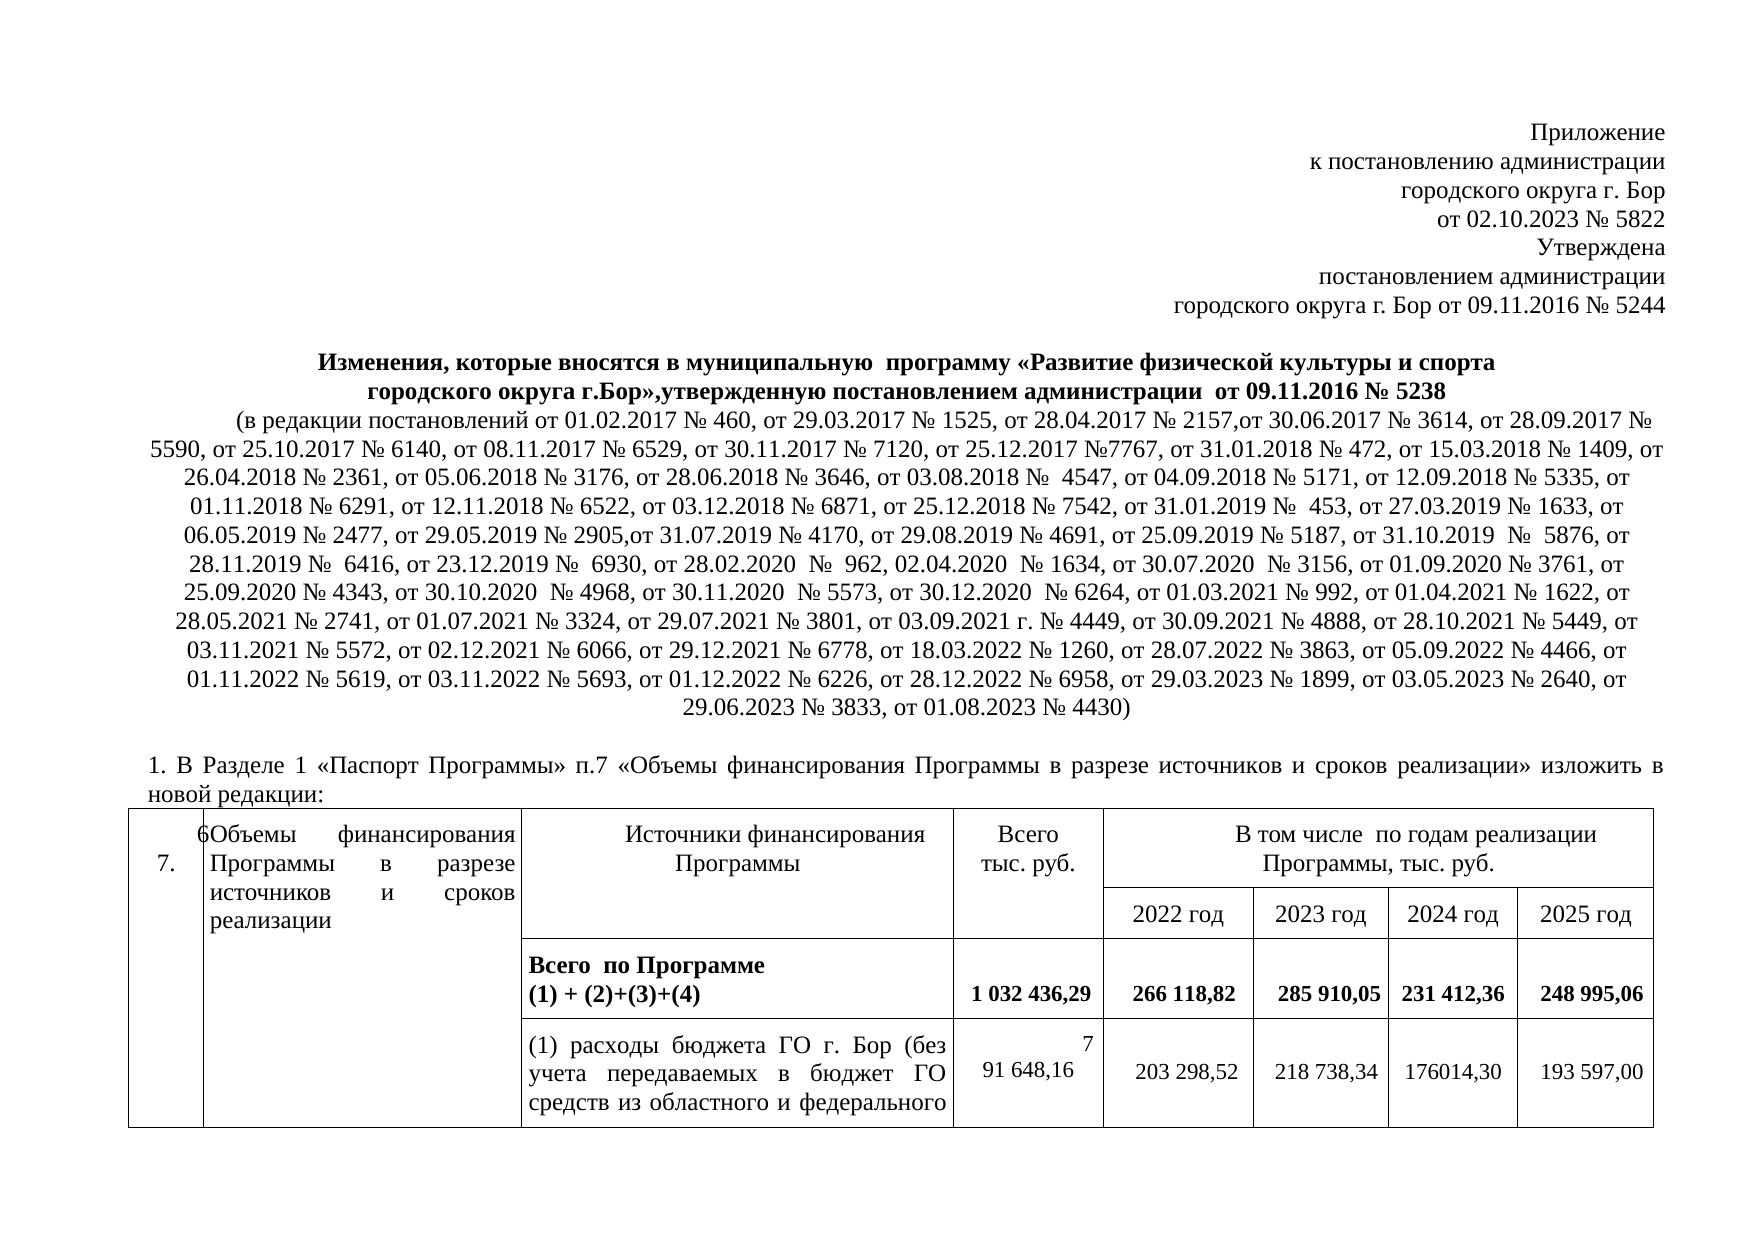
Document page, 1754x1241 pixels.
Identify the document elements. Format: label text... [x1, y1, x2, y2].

table_cell 203 298,52 [1104, 1019, 1253, 1127]
text постановлением администрации [148, 261, 1665, 290]
table_cell 176014,30 [1389, 1019, 1517, 1127]
table_cell 2023 год [1254, 888, 1388, 938]
text городского округа г.Бор»,утвержденную постановлением администрации от 09.11.2016 № 5238 [148, 376, 1665, 405]
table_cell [522, 1019, 953, 1127]
text (в редакции постановлений от 01.02.2017 № 460, от 29.03.2017 № 1525, от 28.04.2017 № 2157,от 30.06.2017 № 3614, от 28.09.2017 № 5590, от 25.10.2017 № 6140, от 08.11.2017 № 6529, от 30.11.2017 № 7120, от 25.12.2017 №7767, от 31.01.2018 № 472, от 15.03.2018 № 1409, от 26.04.2018 № 2361, от 05.06.2018 № 3176, от 28.06.2018 № 3646, от 03.08.2018 № 4547, от 04.09.2018 № 5171, от 12.09.2018 № 5335, от 01.11.2018 № 6291, от 12.11.2018 № 6522, от 03.12.2018 № 6871, от 25.12.2018 № 7542, от 31.01.2019 № 453, от 27.03.2019 № 1633, от 06.05.2019 № 2477, от 29.05.2019 № 2905,от 31.07.2019 № 4170, от 29.08.2019 № 4691, от 25.09.2019 № 5187, от 31.10.2019 № 5876, от 28.11.2019 № 6416, от 23.12.2019 № 6930, от 28.02.2020 № 962, 02.04.2020 № 1634, от 30.07.2020 № 3156, от 01.09.2020 № 3761, от 25.09.2020 № 4343, от 30.10.2020 № 4968, от 30.11.2020 № 5573, от 30.12.2020 № 6264, от 01.03.2021 № 992, от 01.04.2021 № 1622, от 28.05.2021 № 2741, от 01.07.2021 № 3324, от 29.07.2021 № 3801, от 03.09.2021 г. № 4449, от 30.09.2021 № 4888, от 28.10.2021 № 5449, от 03.11.2021 № 5572, от 02.12.2021 № 6066, от 29.12.2021 № 6778, от 18.03.2022 № 1260, от 28.07.2022 № 3863, от 05.09.2022 № 4466, от 01.11.2022 № 5619, от 03.11.2022 № 5693, от 01.12.2022 № 6226, от 28.12.2022 № 6958, от 29.03.2023 № 1899, от 03.05.2023 № 2640, от 29.06.2023 № 3833, от 01.08.2023 № 4430) [148, 405, 1665, 721]
table_cell 285 910,05 [1254, 939, 1388, 1018]
table_cell 2024 год [1389, 888, 1517, 938]
table_header Всего тыс. руб. [954, 809, 1103, 938]
table_cell 248 995,06 [1518, 939, 1653, 1018]
table_cell 218 738,34 [1254, 1019, 1388, 1127]
table_cell Всего по Программе (1) + (2)+(3)+(4) [522, 939, 953, 1018]
text городского округа г. Бор от 09.11.2016 № 5244 [148, 290, 1665, 319]
text Утверждена [148, 232, 1665, 261]
table_header В том числе по годам реализации Программы, тыс. руб. [1104, 809, 1653, 887]
table_cell 1 032 436,29 [954, 939, 1103, 1018]
text Изменения, которые вносятся в муниципальную программу «Развитие физической культуры и спорта [148, 347, 1665, 376]
table_header Объемы финансирования Программы в разрезе источников и сроков реализации [204, 809, 521, 1127]
table_cell 791 648,16 [954, 1019, 1103, 1127]
text городского округа г. Бор [148, 175, 1665, 204]
text Приложение [148, 117, 1665, 146]
text 1. В Разделе 1 «Паспорт Программы» п.7 «Объемы финансирования Программы в разрезе источников и сроков реализации» изложить в новой редакции: [148, 750, 1665, 807]
text от 02.10.2023 № 5822 [148, 204, 1665, 232]
table_cell 231 412,36 [1389, 939, 1517, 1018]
table_header 67. [129, 809, 203, 1127]
table_header Источники финансирования Программы [522, 809, 953, 938]
text к постановлению администрации [148, 146, 1665, 175]
table_cell 266 118,82 [1104, 939, 1253, 1018]
table_cell 2025 год [1518, 888, 1653, 938]
table_cell 193 597,00 [1518, 1019, 1653, 1127]
table_cell 2022 год [1104, 888, 1253, 938]
